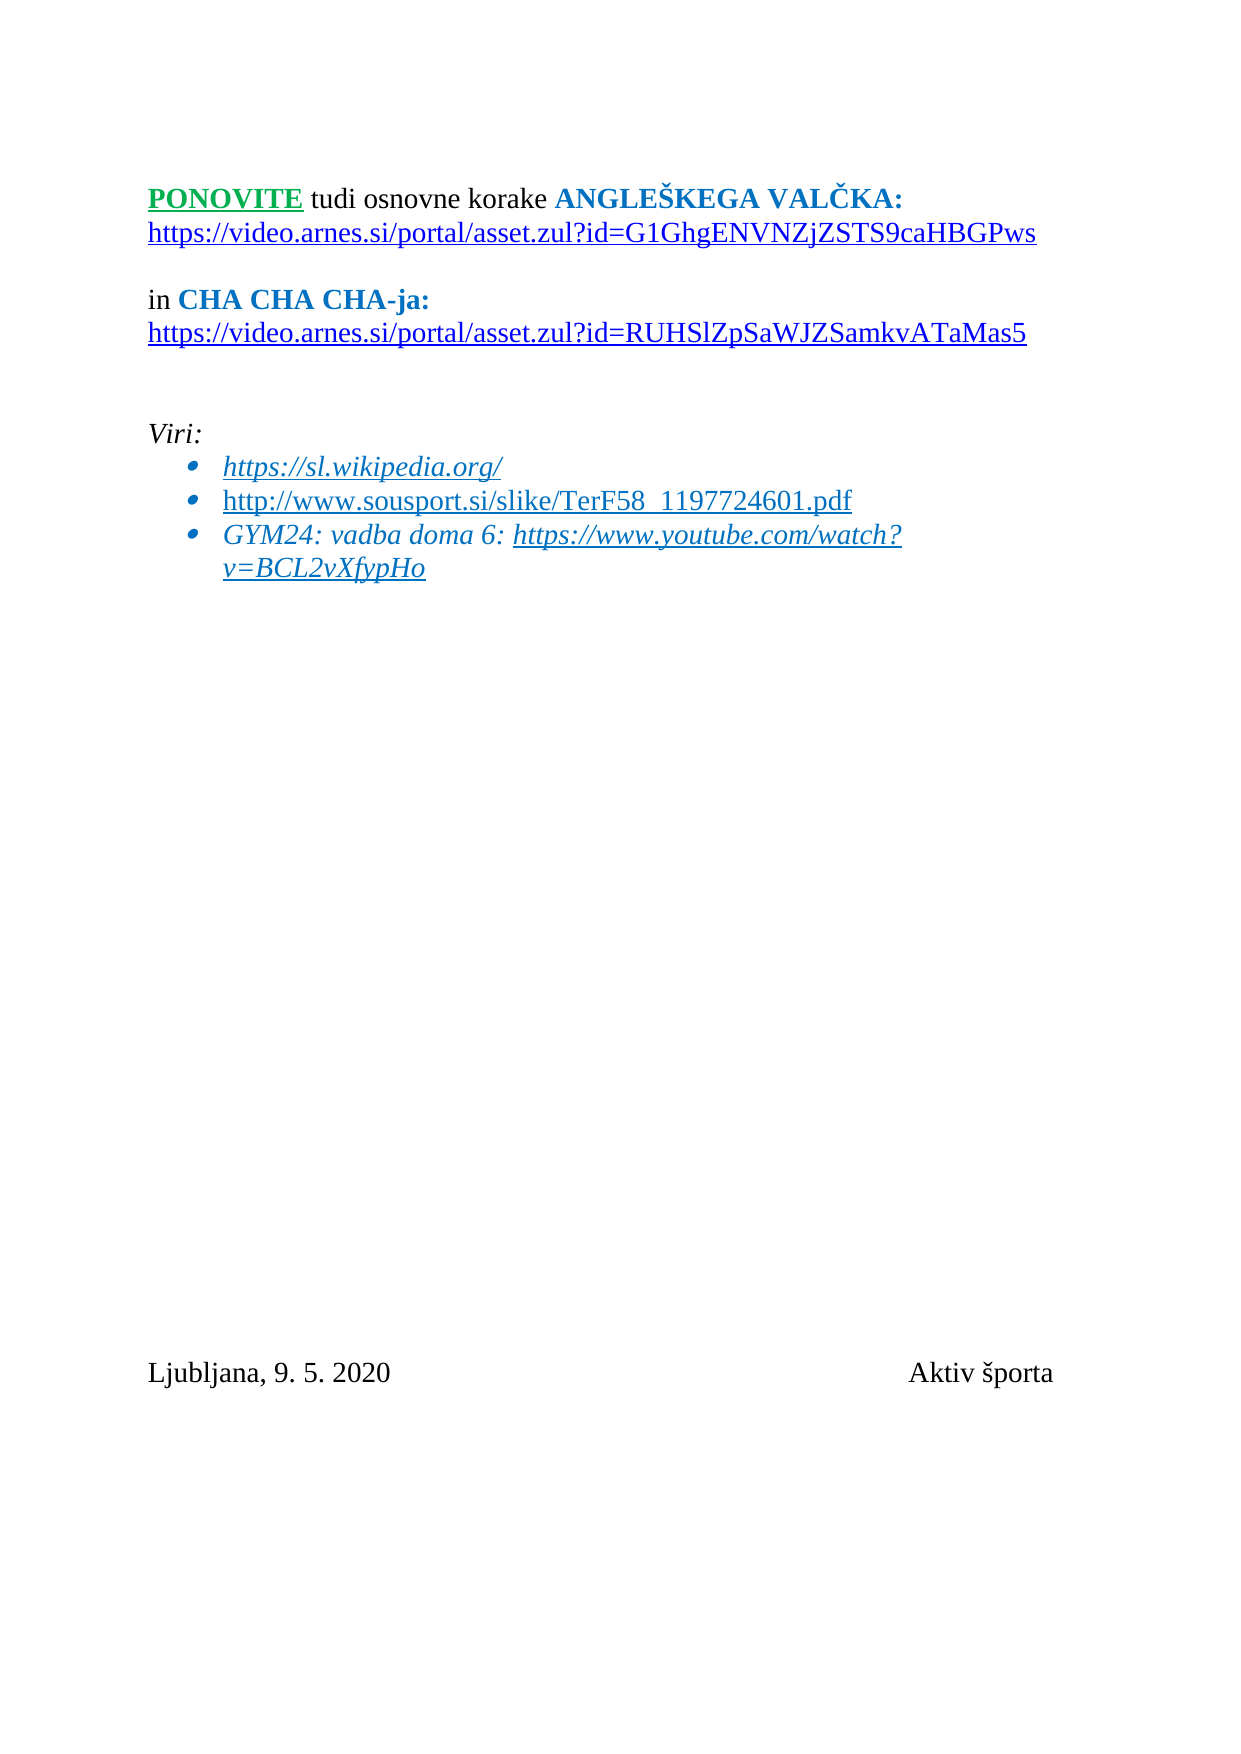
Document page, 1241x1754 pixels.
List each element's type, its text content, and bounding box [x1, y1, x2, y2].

text Viri: [148, 416, 1093, 449]
text https://video.arnes.si/portal/asset.zul?id=G1GhgENVNZjZSTS9caHBGPws [148, 215, 1093, 248]
text https://video.arnes.si/portal/asset.zul?id=RUHSlZpSaWJZSamkvATaMas5 [148, 315, 1093, 349]
list https://sl.wikipedia.org/ [185, 449, 1093, 483]
text PONOVITE tudi osnovne korake ANGLEŠKEGA VALČKA: [148, 181, 1093, 215]
list GYM24: vadba doma 6: https://www.youtube.com/watch?v=BCL2vXfypHo [185, 517, 1093, 584]
text Ljubljana, 9. 5. 2020 Aktiv športa [148, 1355, 1093, 1389]
text in CHA CHA CHA-ja: [148, 282, 1093, 315]
list http://www.sousport.si/slike/TerF58_1197724601.pdf [185, 483, 1093, 517]
